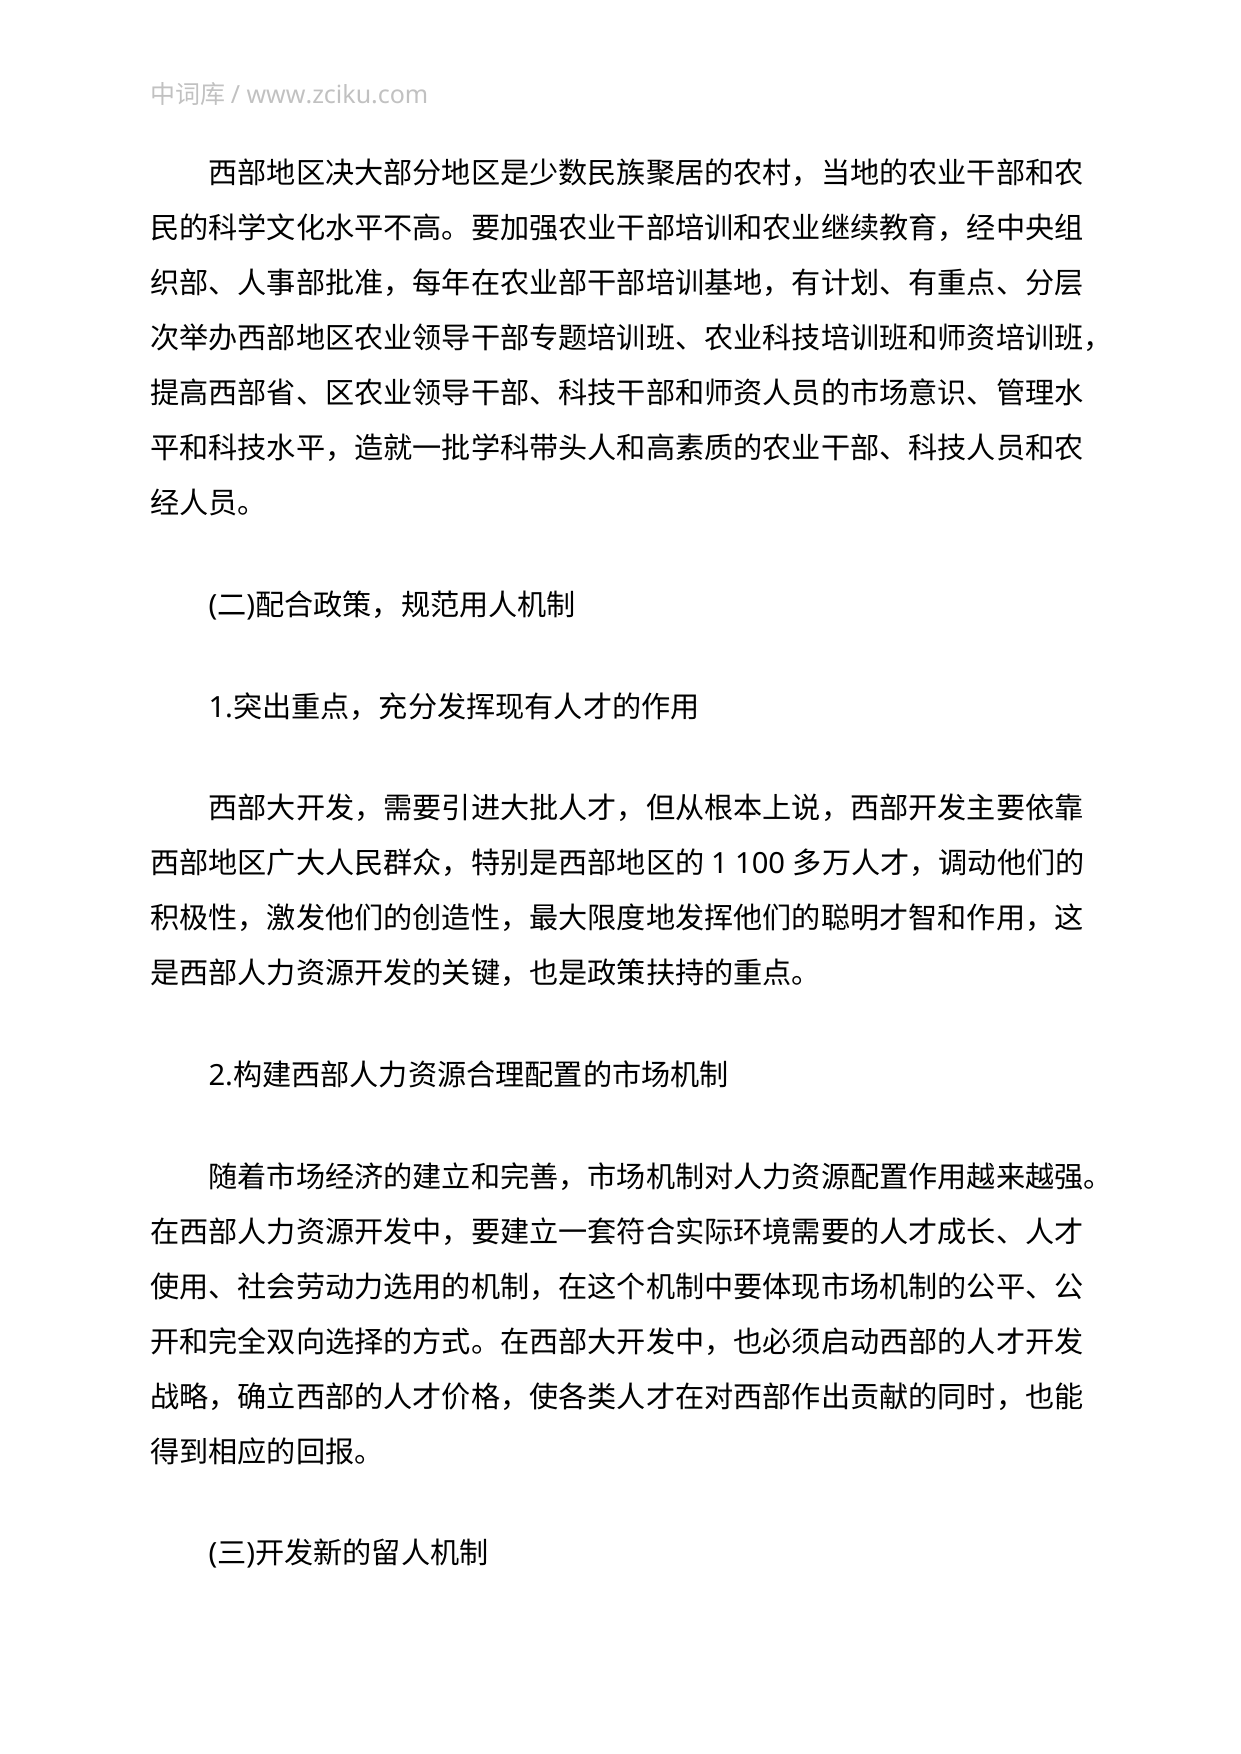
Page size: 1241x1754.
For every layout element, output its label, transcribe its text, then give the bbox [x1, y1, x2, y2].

text 1.突出重点，充分发挥现有人才的作用 [150, 683, 1090, 726]
text 随着市场经济的建立和完善，市场机制对人力资源配置作用越来越强。在西部人力资源开发中，要建立一套符合实际环境需要的人才成长、人才使用、社会劳动力选用的机制，在这个机制中要体现市场机制的公平、公开和完全双向选择的方式。在西部大开发中，也必须启动西部的人才开发战略，确立西部的人才价格，使各类人才在对西部作出贡献的同时，也能得到相应的回报。 [150, 1154, 1090, 1470]
text (二)配合政策，规范用人机制 [150, 581, 1090, 623]
text 2.构建西部人力资源合理配置的市场机制 [150, 1052, 1090, 1094]
text (三)开发新的留人机制 [150, 1530, 1090, 1572]
text 西部大开发，需要引进大批人才，但从根本上说，西部开发主要依靠西部地区广大人民群众，特别是西部地区的 1 100 多万人才，调动他们的积极性，激发他们的创造性，最大限度地发挥他们的聪明才智和作用，这是西部人力资源开发的关键，也是政策扶持的重点。 [150, 785, 1090, 992]
text 西部地区决大部分地区是少数民族聚居的农村，当地的农业干部和农民的科学文化水平不高。要加强农业干部培训和农业继续教育，经中央组织部、人事部批准，每年在农业部干部培训基地，有计划、有重点、分层次举办西部地区农业领导干部专题培训班、农业科技培训班和师资培训班，提高西部省、区农业领导干部、科技干部和师资人员的市场意识、管理水平和科技水平，造就一批学科带头人和高素质的农业干部、科技人员和农经人员。 [150, 150, 1090, 522]
